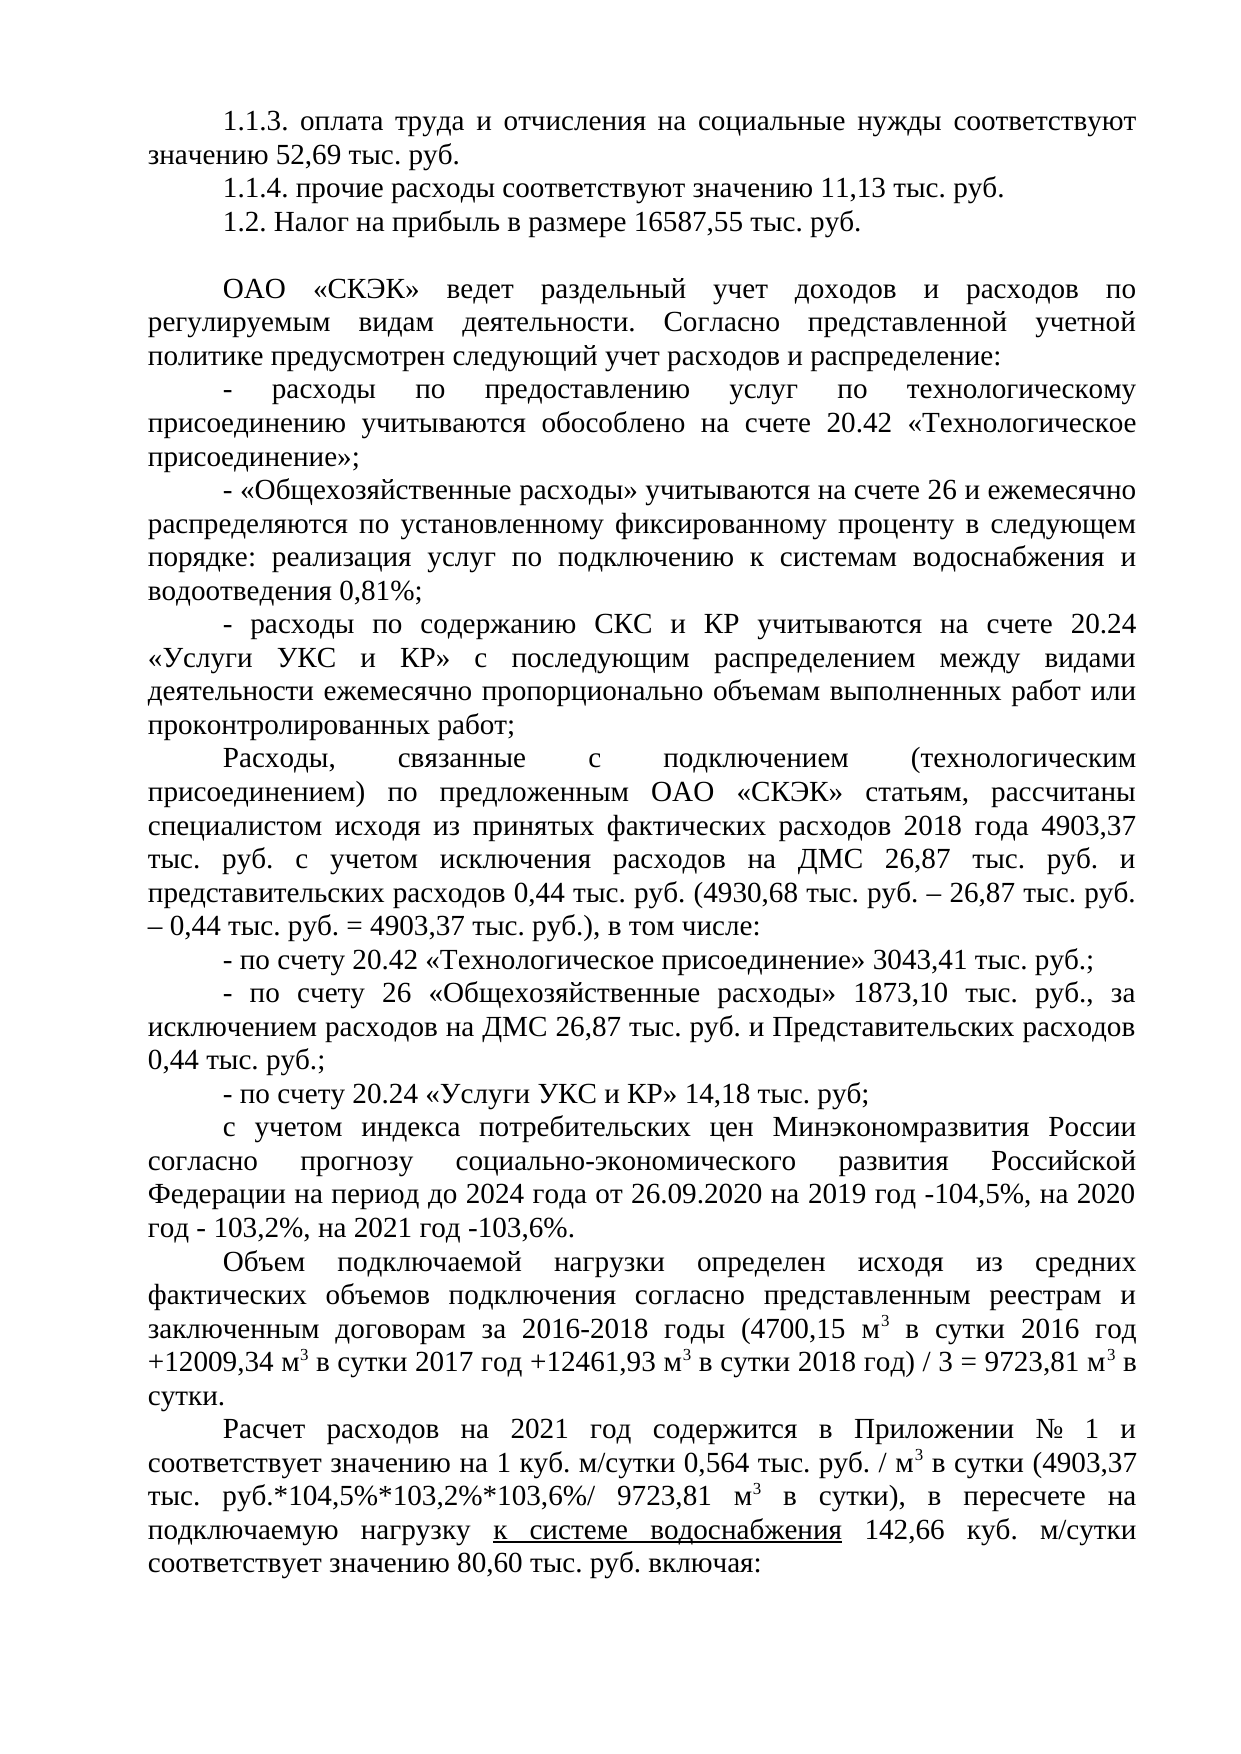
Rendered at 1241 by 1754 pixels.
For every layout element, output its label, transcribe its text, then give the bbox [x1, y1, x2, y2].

text с учетом индекса потребительских цен Минэкономразвития России согласно прогнозу социально-экономического развития Российской Федерации на период до 2024 года от 26.09.2020 на 2019 год -104,5%, на 2020 год - 103,2%, на 2021 год -103,6%. [148, 1109, 1137, 1244]
text - расходы по содержанию СКС и КР учитываются на счете 20.24 «Услуги УКС и КР» с последующим распределением между видами деятельности ежемесячно пропорционально объемам выполненных работ или проконтролированных работ; [148, 606, 1137, 741]
text - «Общехозяйственные расходы» учитываются на счете 26 и ежемесячно распределяются по установленному фиксированному проценту в следующем порядке: реализация услуг по подключению к системам водоснабжения и водоотведения 0,81%; [148, 472, 1137, 606]
text Расчет расходов на 2021 год содержится в Приложении № 1 и соответствует значению на 1 куб. м/сутки 0,564 тыс. руб. / м3 в сутки (4903,37 тыс. руб.*104,5%*103,2%*103,6%/ 9723,81 м3 в сутки), в пересчете на подключаемую нагрузку к системе водоснабжения 142,66 куб. м/сутки соответствует значению 80,60 тыс. руб. включая: [148, 1411, 1137, 1579]
text - по счету 20.24 «Услуги УКС и КР» 14,18 тыс. руб; [148, 1076, 1137, 1109]
text 1.1.4. прочие расходы соответствуют значению 11,13 тыс. руб. [148, 170, 1137, 204]
text - по счету 20.42 «Технологическое присоединение» 3043,41 тыс. руб.; [148, 942, 1137, 975]
text Расходы, связанные с подключением (технологическим присоединением) по предложенным ОАО «СКЭК» статьям, рассчитаны специалистом исходя из принятых фактических расходов 2018 года 4903,37 тыс. руб. с учетом исключения расходов на ДМС 26,87 тыс. руб. и представительских расходов 0,44 тыс. руб. (4930,68 тыс. руб. – 26,87 тыс. руб. – 0,44 тыс. руб. = 4903,37 тыс. руб.), в том числе: [148, 741, 1137, 942]
text - по счету 26 «Общехозяйственные расходы» 1873,10 тыс. руб., за исключением расходов на ДМС 26,87 тыс. руб. и Представительских расходов 0,44 тыс. руб.; [148, 975, 1137, 1076]
text - расходы по предоставлению услуг по технологическому присоединению учитываются обособлено на счете 20.42 «Технологическое присоединение»; [148, 372, 1137, 472]
text 1.2. Налог на прибыль в размере 16587,55 тыс. руб. [148, 204, 1137, 237]
text Объем подключаемой нагрузки определен исходя из средних фактических объемов подключения согласно представленным реестрам и заключенным договорам за 2016-2018 годы (4700,15 м3 в сутки 2016 год +12009,34 м3 в сутки 2017 год +12461,93 м3 в сутки 2018 год) / 3 = 9723,81 м3 в сутки. [148, 1244, 1137, 1411]
text ОАО «СКЭК» ведет раздельный учет доходов и расходов по регулируемым видам деятельности. Согласно представленной учетной политике предусмотрен следующий учет расходов и распределение: [148, 271, 1137, 372]
text 1.1.3. оплата труда и отчисления на социальные нужды соответствуют значению 52,69 тыс. руб. [148, 103, 1137, 170]
